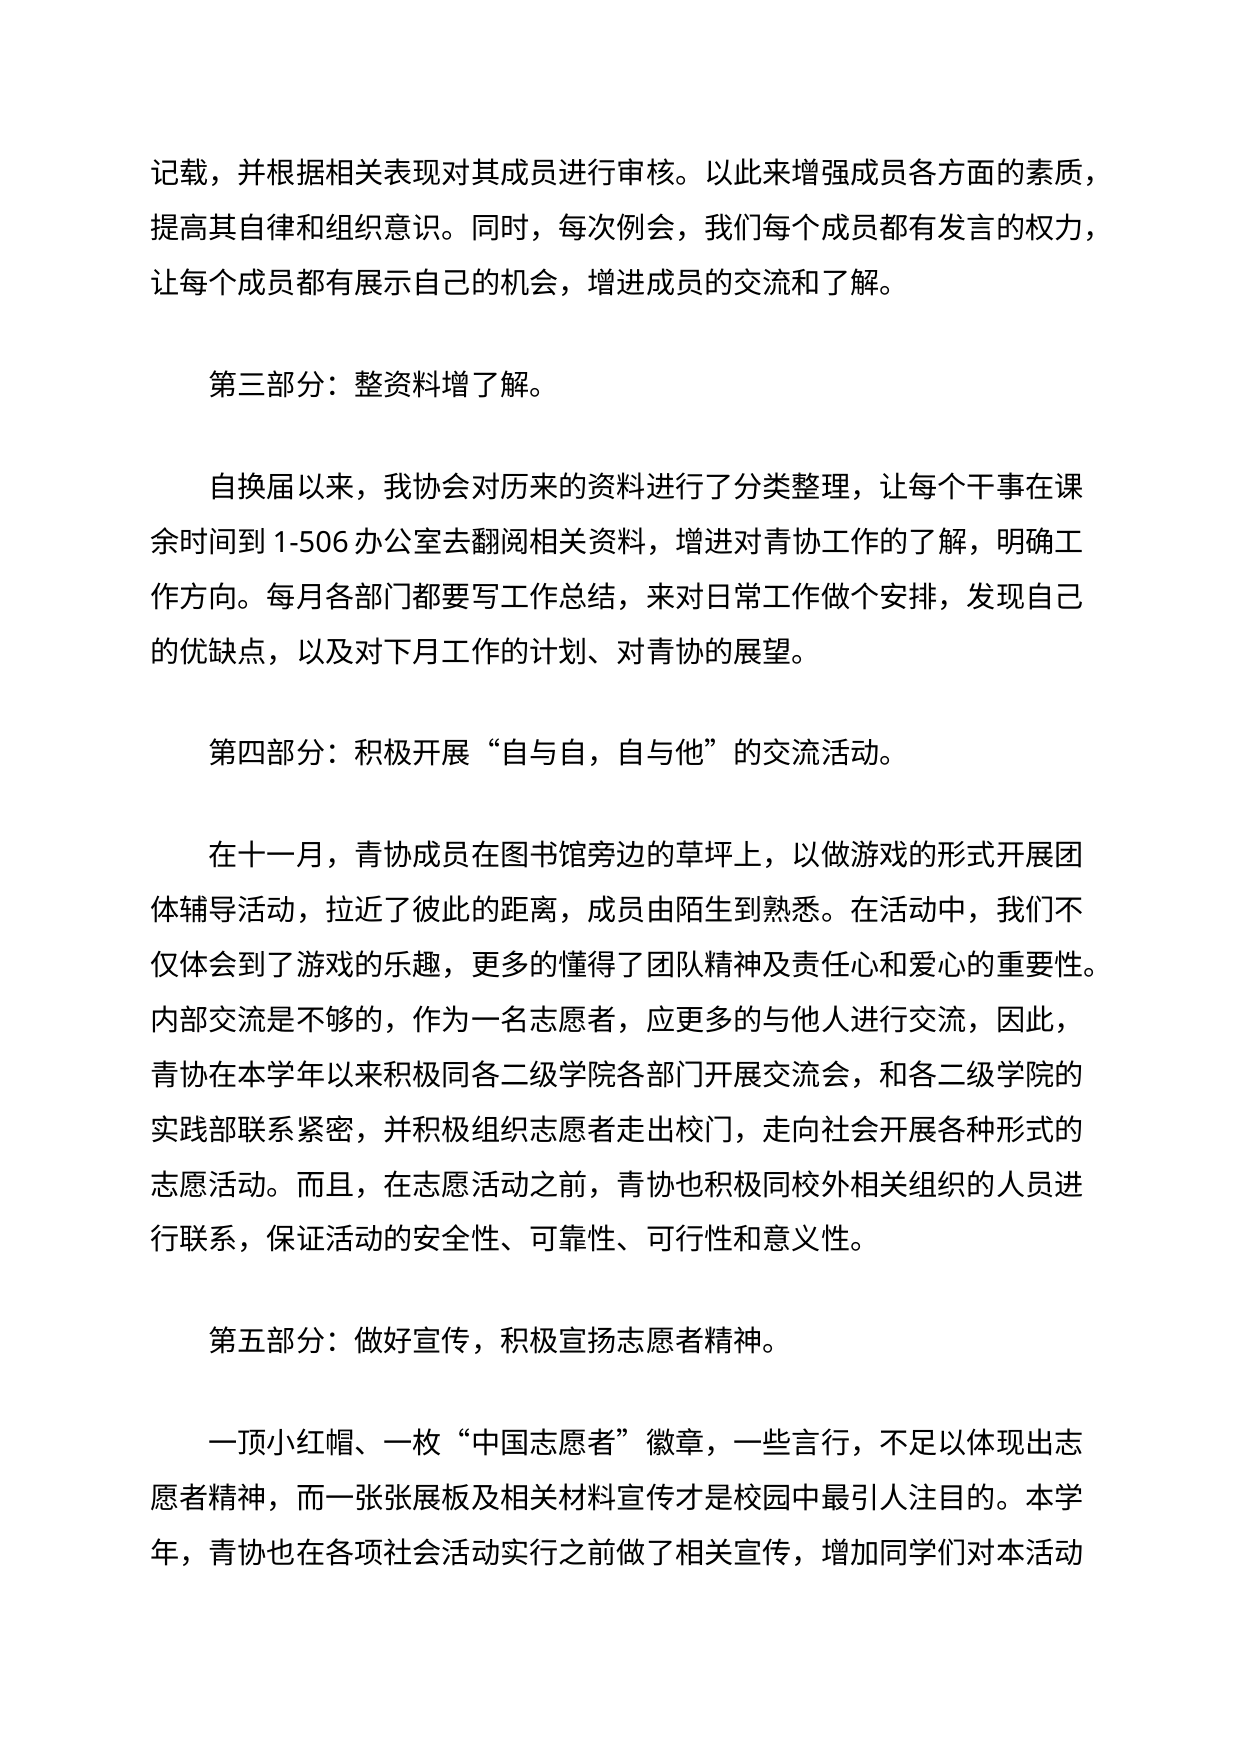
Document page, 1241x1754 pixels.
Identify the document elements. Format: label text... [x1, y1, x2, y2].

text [150, 150, 1090, 302]
text 第四部分：积极开展“自与自，自与他”的交流活动。 [150, 730, 1090, 772]
text 第五部分：做好宣传，积极宣扬志愿者精神。 [150, 1318, 1090, 1360]
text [150, 1419, 1090, 1572]
text 自换届以来，我协会对历来的资料进行了分类整理，让每个干事在课余时间到1-506办公室去翻阅相关资料，增进对青协工作的了解，明确工作方向。每月各部门都要写工作总结，来对日常工作做个安排，发现自己的优缺点，以及对下月工作的计划、对青协的展望。 [150, 463, 1090, 670]
text 在十一月，青协成员在图书馆旁边的草坪上，以做游戏的形式开展团体辅导活动，拉近了彼此的距离，成员由陌生到熟悉。在活动中，我们不仅体会到了游戏的乐趣，更多的懂得了团队精神及责任心和爱心的重要性。内部交流是不够的，作为一名志愿者，应更多的与他人进行交流，因此，青协在本学年以来积极同各二级学院各部门开展交流会，和各二级学院的实践部联系紧密，并积极组织志愿者走出校门，走向社会开展各种形式的志愿活动。而且，在志愿活动之前，青协也积极同校外相关组织的人员进行联系，保证活动的安全性、可靠性、可行性和意义性。 [150, 832, 1090, 1258]
text 第三部分：整资料增了解。 [150, 362, 1090, 404]
